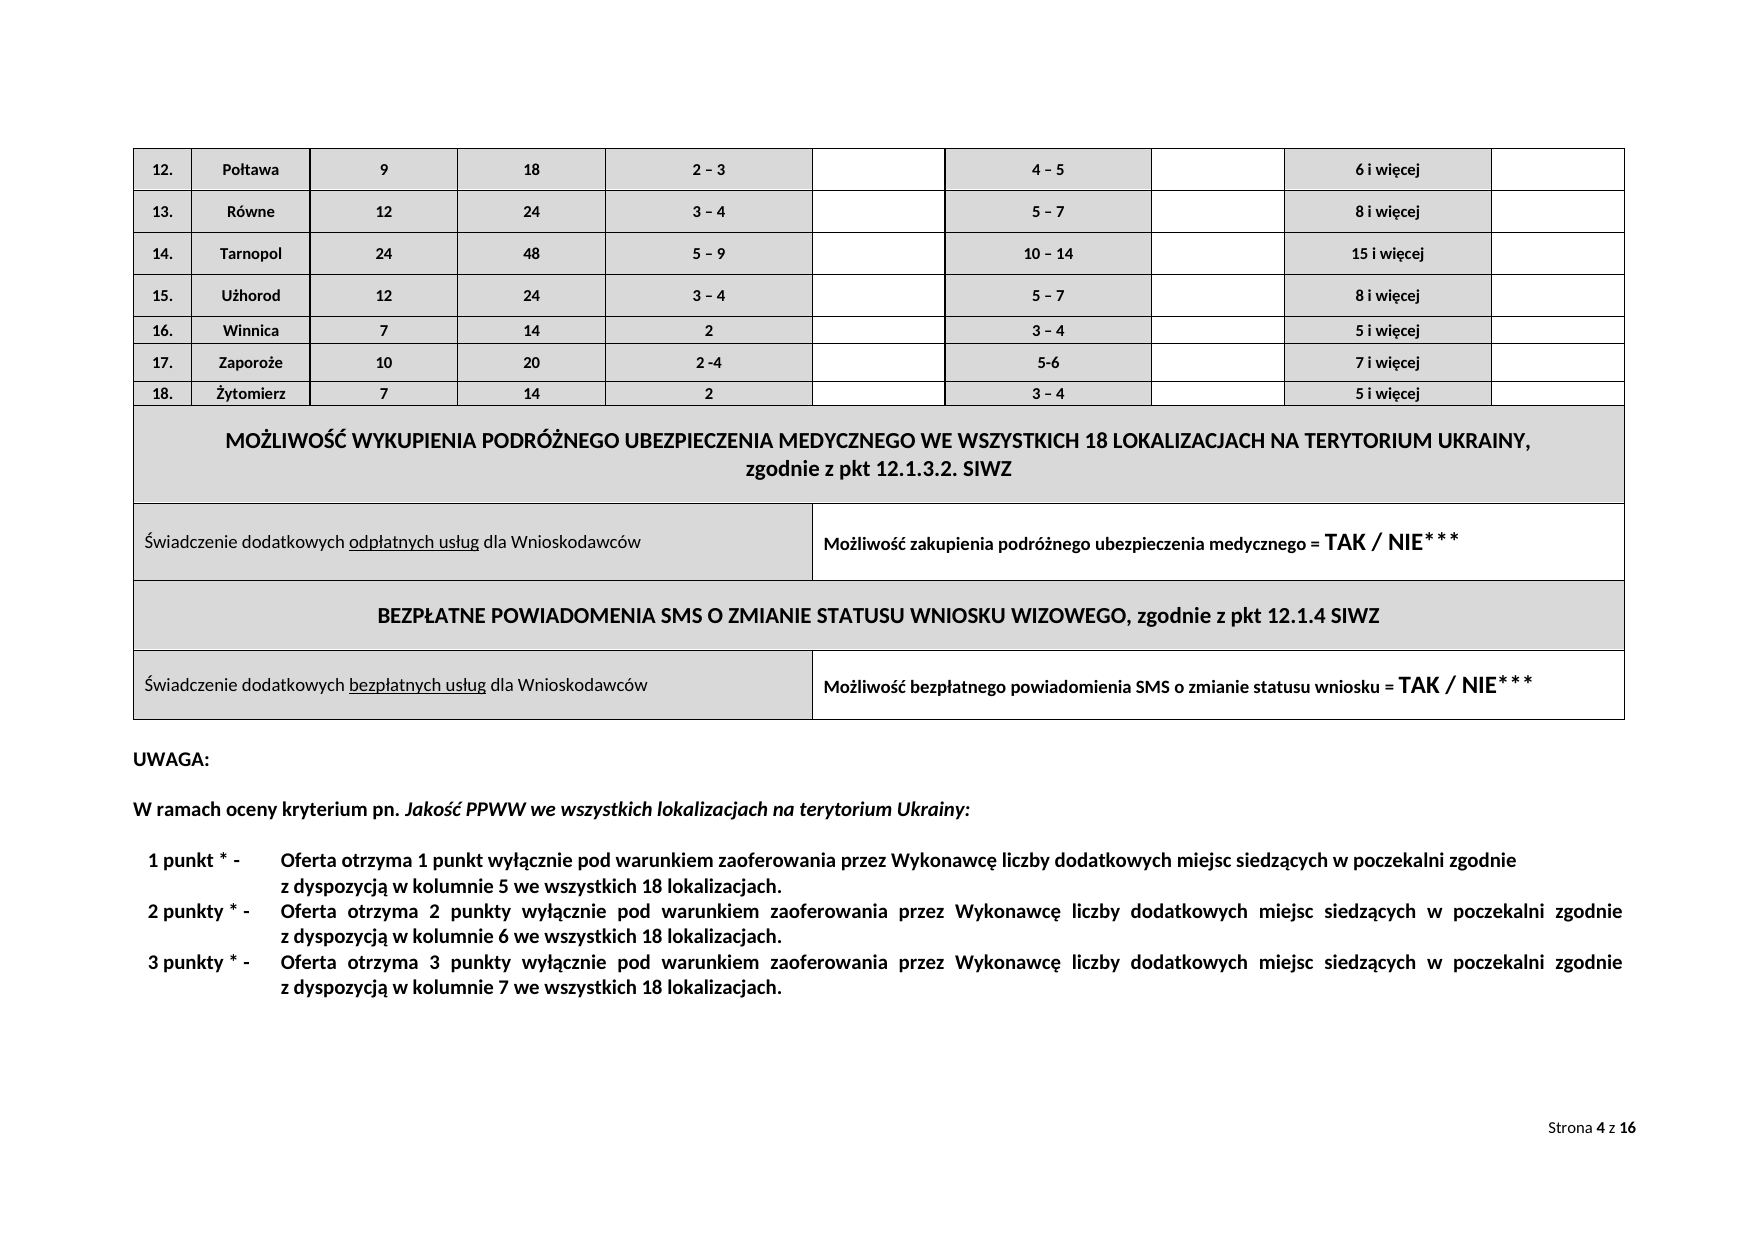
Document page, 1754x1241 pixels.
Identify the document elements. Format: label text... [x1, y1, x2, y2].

table_cell 13. [134, 191, 191, 232]
table_cell 14. [134, 233, 191, 274]
table_cell 5 i więcej [1285, 317, 1491, 343]
text 3 punkty * - Oferta otrzyma 3 punkty wyłącznie pod warunkiem zaoferowania przez Wykonawcę liczby dodatkowych miejsc siedzących w poczekalni zgodnie z dyspozycją w kolumnie 7 we wszystkich 18 lokalizacjach. [148, 949, 1636, 1000]
table_cell 2 [606, 382, 812, 405]
table_cell Świadczenie dodatkowych bezpłatnych usług dla Wnioskodawców [134, 651, 812, 719]
table_cell [813, 344, 944, 381]
table_cell [1152, 382, 1284, 405]
table_cell Zaporoże [192, 344, 309, 381]
table_cell Połtawa [192, 149, 309, 189]
table_cell [1152, 191, 1284, 232]
table_cell MOŻLIWOŚĆ WYKUPIENIA PODRÓŻNEGO UBEZPIECZENIA MEDYCZNEGO WE WSZYSTKICH 18 LOKALIZACJACH NA TERYTORIUM UKRAINY, zgodnie z pkt 12.1.3.2. SIWZ [134, 406, 1624, 502]
table_cell 5-6 [946, 344, 1151, 381]
table_cell 8 i więcej [1285, 275, 1491, 316]
table_cell 24 [458, 191, 605, 232]
table_cell 2 – 3 [606, 149, 812, 189]
table_cell 3 – 4 [606, 191, 812, 232]
table_cell 7 [311, 317, 457, 343]
table_cell 8 i więcej [1285, 191, 1491, 232]
table_cell [1492, 191, 1624, 232]
table_cell 12. [134, 149, 191, 189]
text UWAGA: [133, 746, 1636, 771]
table_cell Świadczenie dodatkowych odpłatnych usług dla Wnioskodawców [134, 504, 812, 580]
table_cell 2 [606, 317, 812, 343]
table_cell Możliwość zakupienia podróżnego ubezpieczenia medycznego = TAK / NIE*** [813, 504, 1624, 580]
table_cell 15 i więcej [1285, 233, 1491, 274]
table_cell 10 – 14 [946, 233, 1151, 274]
table_cell 5 – 9 [606, 233, 812, 274]
table_cell 3 – 4 [946, 317, 1151, 343]
table_cell [813, 275, 944, 316]
table_cell 7 [311, 382, 457, 405]
table_cell 5 – 7 [946, 191, 1151, 232]
table_cell [813, 382, 944, 405]
table_cell [1492, 233, 1624, 274]
table_cell 24 [311, 233, 457, 274]
text 1 punkt * - Oferta otrzyma 1 punkt wyłącznie pod warunkiem zaoferowania przez Wykonawcę liczby dodatkowych miejsc siedzących w poczekalni zgodnie [148, 847, 1636, 873]
table_cell Równe [192, 191, 309, 232]
table_cell 9 [311, 149, 457, 189]
table_cell [813, 191, 944, 232]
table_cell [1152, 149, 1284, 189]
table_cell Tarnopol [192, 233, 309, 274]
table_cell 4 – 5 [946, 149, 1151, 189]
table_cell [1152, 344, 1284, 381]
table_cell 7 i więcej [1285, 344, 1491, 381]
table_cell 20 [458, 344, 605, 381]
table_cell 12 [311, 191, 457, 232]
table_cell 3 – 4 [946, 382, 1151, 405]
table_cell [1152, 317, 1284, 343]
table_cell [813, 149, 944, 189]
table_cell 14 [458, 317, 605, 343]
table_cell 18 [458, 149, 605, 189]
table_cell 15. [134, 275, 191, 316]
table_cell [1492, 382, 1624, 405]
table_cell Winnica [192, 317, 309, 343]
table_cell 5 i więcej [1285, 382, 1491, 405]
text 2 punkty * - Oferta otrzyma 2 punkty wyłącznie pod warunkiem zaoferowania przez Wykonawcę liczby dodatkowych miejsc siedzących w poczekalni zgodnie z dyspozycją w kolumnie 6 we wszystkich 18 lokalizacjach. [148, 898, 1636, 949]
table_cell [1492, 344, 1624, 381]
table_cell 17. [134, 344, 191, 381]
table_cell 18. [134, 382, 191, 405]
table_cell 12 [311, 275, 457, 316]
table_cell [1152, 233, 1284, 274]
table_cell 2 -4 [606, 344, 812, 381]
table_cell 6 i więcej [1285, 149, 1491, 189]
table_cell 16. [134, 317, 191, 343]
table_cell [813, 233, 944, 274]
table_cell [1492, 317, 1624, 343]
table_cell 3 – 4 [606, 275, 812, 316]
table_cell 5 – 7 [946, 275, 1151, 316]
table_cell Możliwość bezpłatnego powiadomienia SMS o zmianie statusu wniosku = TAK / NIE*** [813, 651, 1624, 719]
table_cell BEZPŁATNE POWIADOMENIA SMS O ZMIANIE STATUSU WNIOSKU WIZOWEGO, zgodnie z pkt 12.1.4 SIWZ [134, 581, 1624, 649]
table_cell [1492, 275, 1624, 316]
table_cell 10 [311, 344, 457, 381]
text z dyspozycją w kolumnie 5 we wszystkich 18 lokalizacjach. [281, 873, 1636, 898]
table_cell Żytomierz [192, 382, 309, 405]
table_cell [813, 317, 944, 343]
table_cell 24 [458, 275, 605, 316]
table_cell [1492, 149, 1624, 189]
table_cell 14 [458, 382, 605, 405]
table_cell Użhorod [192, 275, 309, 316]
text W ramach oceny kryterium pn. Jakość PPWW we wszystkich lokalizacjach na terytorium Ukrainy: [133, 797, 1636, 822]
table_cell 48 [458, 233, 605, 274]
table_cell [1152, 275, 1284, 316]
